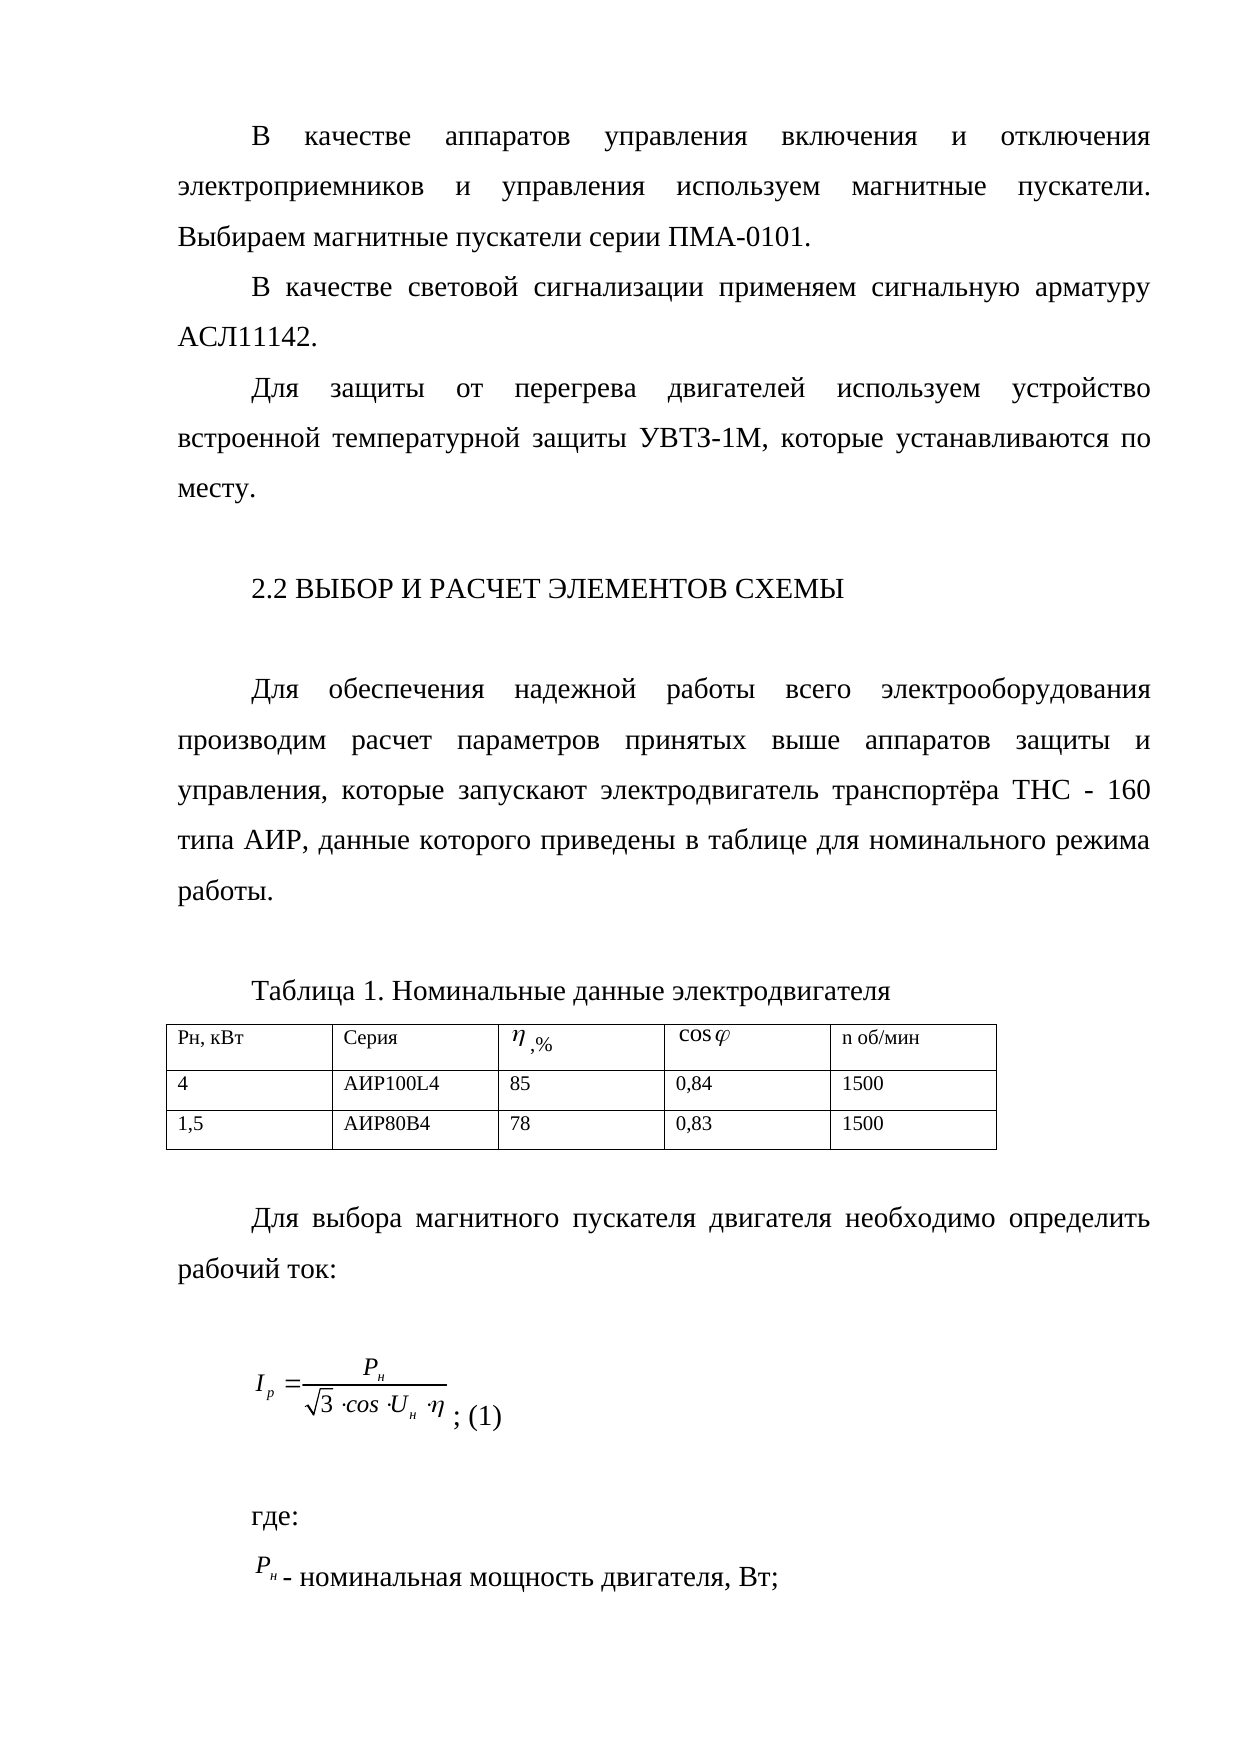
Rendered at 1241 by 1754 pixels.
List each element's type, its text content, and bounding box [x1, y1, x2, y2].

text Для защиты от перегрева двигателей используем устройство встроенной температурной защиты УВТЗ-1М, которые устанавливаются по месту. [177, 370, 1152, 504]
table_header ,% [499, 1025, 664, 1070]
table_cell 1,5 [167, 1111, 332, 1149]
text В качестве световой сигнализации применяем сигнальную арматуру АСЛ11142. [177, 269, 1152, 353]
text Для обеспечения надежной работы всего электрооборудования производим расчет параметров принятых выше аппаратов защиты и управления, которые запускают электродвигатель транспортёра ТНС - 160 типа АИР, данные которого приведены в таблице для номинального режима работы. [177, 672, 1152, 906]
text 2.2 Выбор и расчет элементов схемы [177, 571, 1152, 604]
text - номинальная мощность двигателя, Вт; [177, 1548, 1152, 1592]
table_cell 4 [167, 1071, 332, 1110]
table_header Серия [333, 1025, 498, 1070]
text Таблица 1. Номинальные данные электродвигателя [177, 973, 1152, 1007]
table_cell 1500 [831, 1071, 996, 1110]
table_header n об/мин [831, 1025, 996, 1070]
text Для выбора магнитного пускателя двигателя необходимо определить рабочий ток: [177, 1200, 1152, 1284]
table_cell 85 [499, 1071, 664, 1110]
table_cell 0,83 [665, 1111, 830, 1149]
table_cell 0,84 [665, 1071, 830, 1110]
text ; (1) [177, 1351, 1152, 1431]
table_header Pн, кВт [167, 1025, 332, 1070]
text где: [177, 1498, 1152, 1532]
table_cell 1500 [831, 1111, 996, 1149]
text В качестве аппаратов управления включения и отключения электроприемников и управления используем магнитные пускатели. Выбираем магнитные пускатели серии ПМА-0101. [177, 118, 1152, 252]
table_header [665, 1025, 830, 1070]
table_cell АИР80В4 [333, 1111, 498, 1149]
table_cell 78 [499, 1111, 664, 1149]
table_cell АИР100L4 [333, 1071, 498, 1110]
